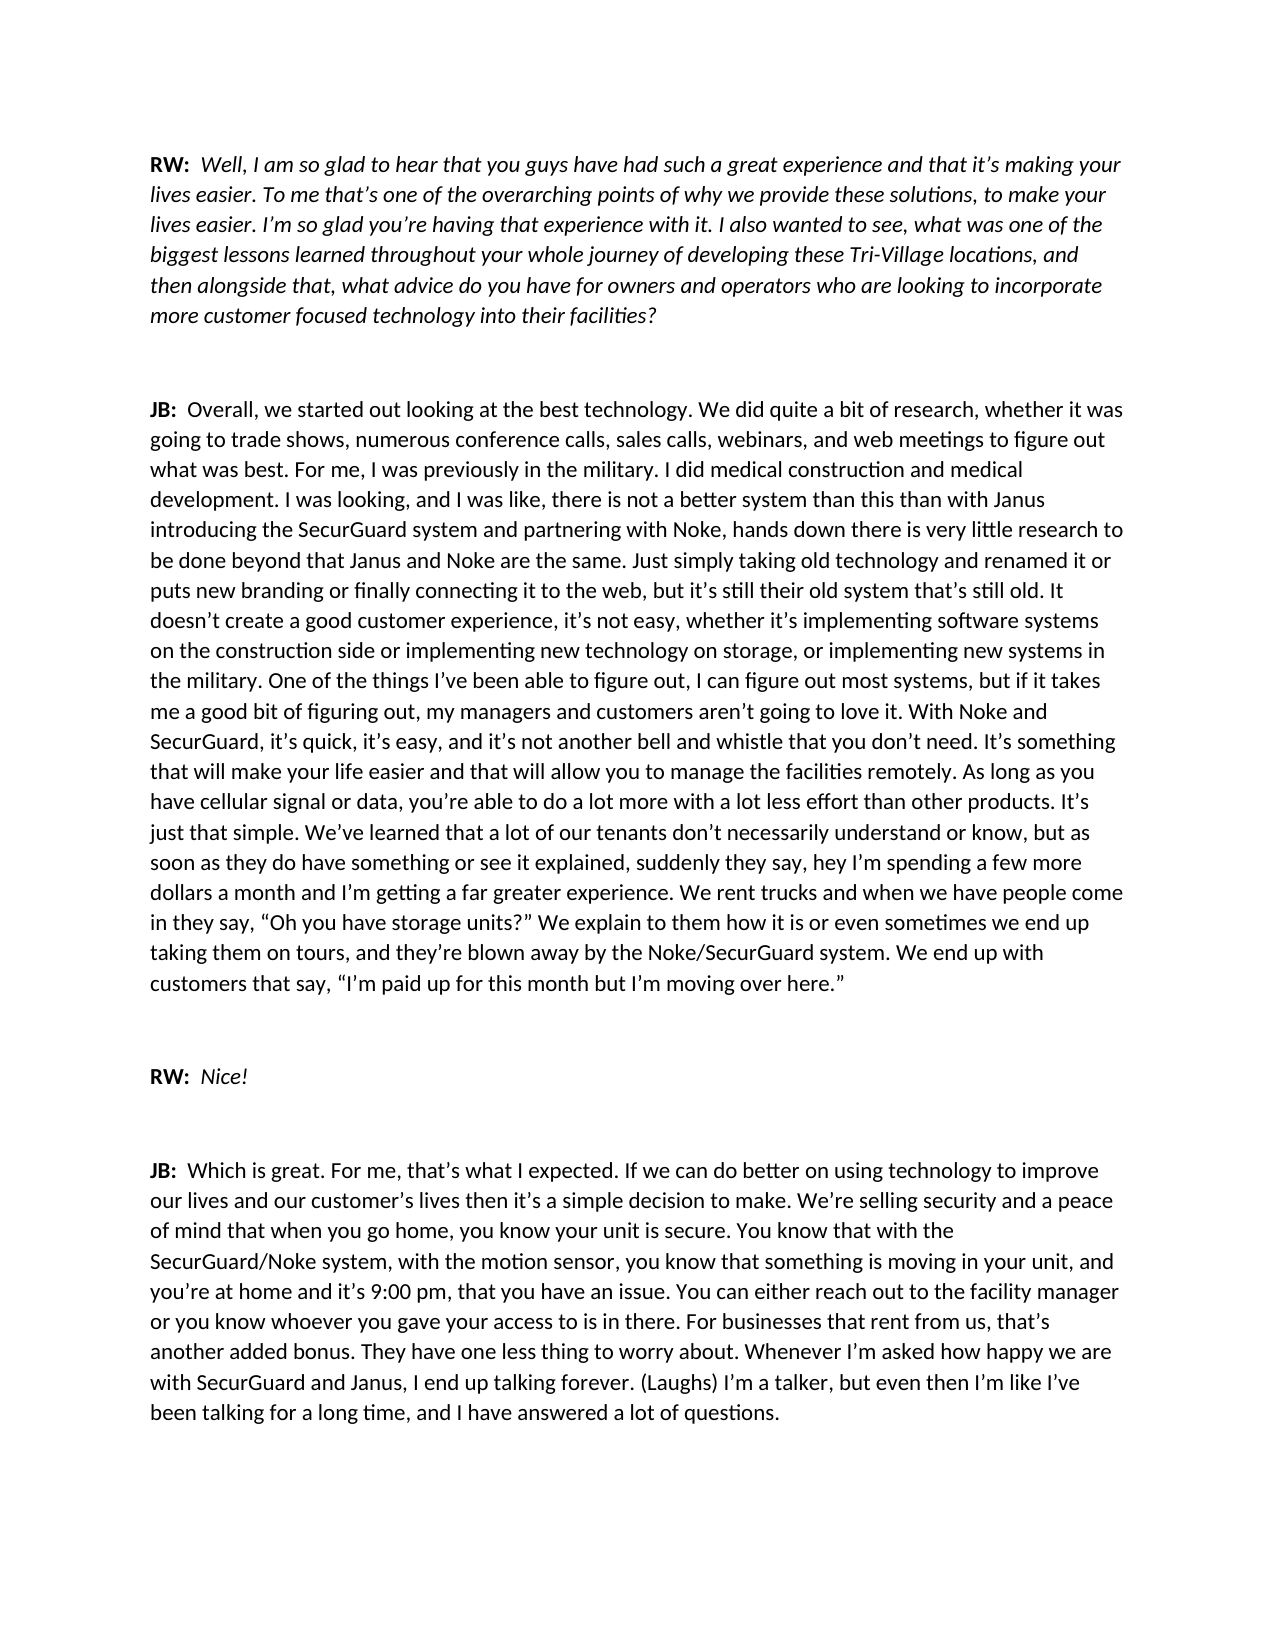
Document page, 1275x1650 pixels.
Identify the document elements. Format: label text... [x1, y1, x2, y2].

text JB: Which is great. For me, that’s what I expected. If we can do better on using technology to improve our lives and our customer’s lives then it’s a simple decision to make. We’re selling security and a peace of mind that when you go home, you know your unit is secure. You know that with the SecurGuard/Noke system, with the motion sensor, you know that something is moving in your unit, and you’re at home and it’s 9:00 pm, that you have an issue. You can either reach out to the facility manager or you know whoever you gave your access to is in there. For businesses that rent from us, that’s another added bonus. They have one less thing to worry about. Whenever I’m asked how happy we are with SecurGuard and Janus, I end up talking forever. (Laughs) I’m a talker, but even then I’m like I’ve been talking for a long time, and I have answered a lot of questions. [150, 1156, 1125, 1426]
text RW: Well, I am so glad to hear that you guys have had such a great experience and that it’s making your lives easier. To me that’s one of the overarching points of why we provide these solutions, to make your lives easier. I’m so glad you’re having that experience with it. I also wanted to see, what was one of the biggest lessons learned throughout your whole journey of developing these Tri-Village locations, and then alongside that, what advice do you have for owners and operators who are looking to incorporate more customer focused technology into their facilities? [150, 150, 1125, 329]
text RW: Nice! [150, 1062, 1125, 1091]
text JB: Overall, we started out looking at the best technology. We did quite a bit of research, whether it was going to trade shows, numerous conference calls, sales calls, webinars, and web meetings to figure out what was best. For me, I was previously in the military. I did medical construction and medical development. I was looking, and I was like, there is not a better system than this than with Janus introducing the SecurGuard system and partnering with Noke, hands down there is very little research to be done beyond that Janus and Noke are the same. Just simply taking old technology and renamed it or puts new branding or finally connecting it to the web, but it’s still their old system that’s still old. It doesn’t create a good customer experience, it’s not easy, whether it’s implementing software systems on the construction side or implementing new technology on storage, or implementing new systems in the military. One of the things I’ve been able to figure out, I can figure out most systems, but if it takes me a good bit of figuring out, my managers and customers aren’t going to love it. With Noke and SecurGuard, it’s quick, it’s easy, and it’s not another bell and whistle that you don’t need. It’s something that will make your life easier and that will allow you to manage the facilities remotely. As long as you have cellular signal or data, you’re able to do a lot more with a lot less effort than other products. It’s just that simple. We’ve learned that a lot of our tenants don’t necessarily understand or know, but as soon as they do have something or see it explained, suddenly they say, hey I’m spending a few more dollars a month and I’m getting a far greater experience. We rent trucks and when we have people come in they say, “Oh you have storage units?” We explain to them how it is or even sometimes we end up taking them on tours, and they’re blown away by the Noke/SecurGuard system. We end up with customers that say, “I’m paid up for this month but I’m moving over here.” [150, 395, 1125, 997]
